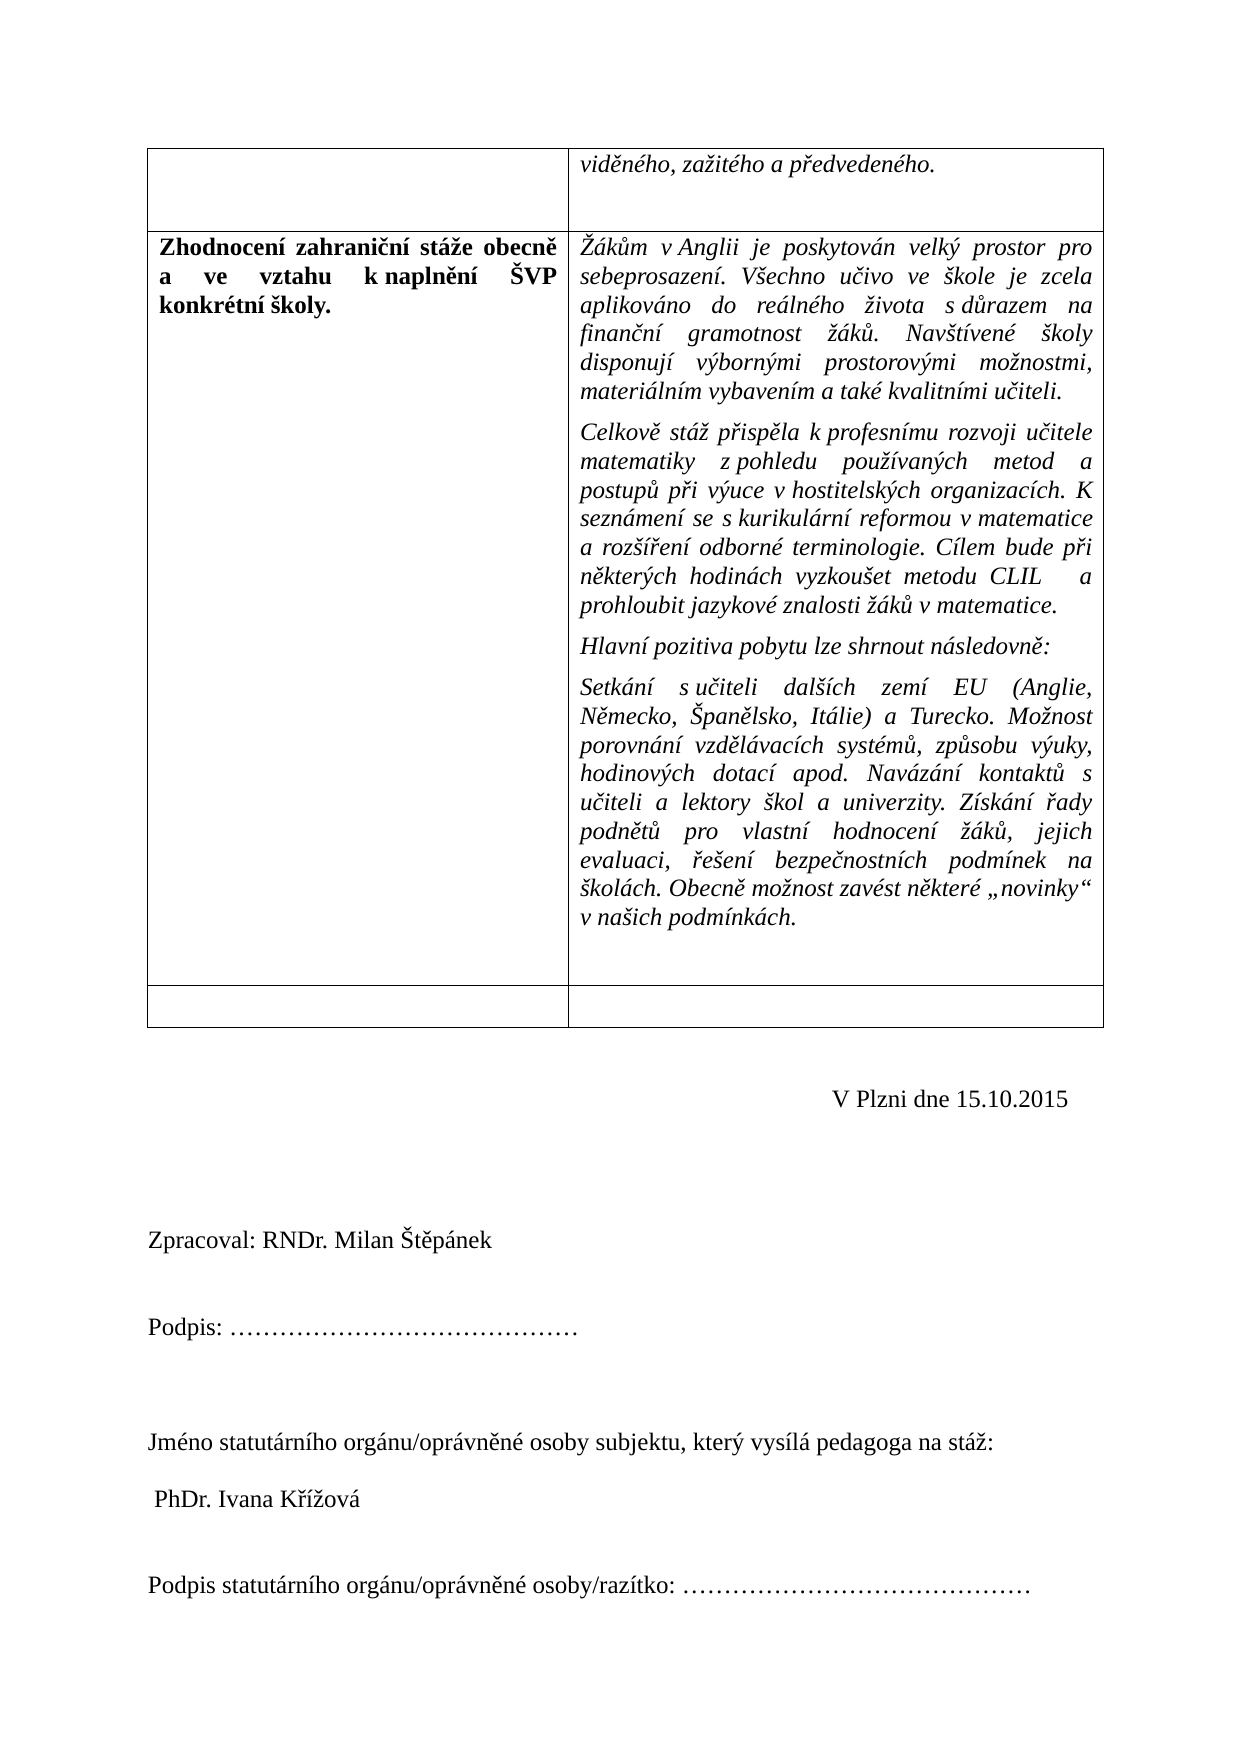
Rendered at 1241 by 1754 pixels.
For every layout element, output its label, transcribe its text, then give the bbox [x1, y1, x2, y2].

text Zpracoval: RNDr. Milan Štěpánek [148, 1226, 1093, 1254]
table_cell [569, 149, 1103, 231]
text PhDr. Ivana Křížová [148, 1484, 1093, 1513]
table_cell [148, 986, 568, 1027]
text Podpis: …………………………………… [148, 1312, 1093, 1341]
table_cell Žákům v Anglii je poskytován velký prostor pro sebeprosazení. Všechno učivo ve škole je zcela aplikováno do reálného života s důrazem na finanční gramotnost žáků. Navštívené školy disponují výbornými prostorovými možnostmi, materiálním vybavením a také kvalitními učiteli. Celkově stáž přispěla k profesnímu rozvoji učitele matematiky z pohledu používaných metod a postupů při výuce v hostitelských organizacích. K seznámení se s kurikulární reformou v matematice a rozšíření odborné terminologie. Cílem bude při některých hodinách vyzkoušet metodu CLIL a prohloubit jazykové znalosti žáků v matematice. Hlavní pozitiva pobytu lze shrnout následovně: Setkání s učiteli dalších zemí EU (Anglie, Německo, Španělsko, Itálie) a Turecko. Možnost porovnání vzdělávacích systémů, způsobu výuky, hodinových dotací apod. Navázání kontaktů s učiteli a lektory škol a univerzity. Získání řady podnětů pro vlastní hodnocení žáků, jejich evaluaci, řešení bezpečnostních podmínek na školách. Obecně možnost zavést některé „novinky“ v našich podmínkách. [569, 232, 1103, 985]
text Podpis statutárního orgánu/oprávněné osoby/razítko: …………………………………… [148, 1571, 1093, 1599]
text V Plzni dne 15.10.2015 [148, 1084, 1071, 1112]
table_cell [148, 149, 568, 231]
table_cell [569, 986, 1103, 1027]
table_cell Zhodnocení zahraniční stáže obecně a ve vztahu k naplnění ŠVP konkrétní školy. [148, 232, 568, 985]
text Jméno statutárního orgánu/oprávněné osoby subjektu, který vysílá pedagoga na stáž: [148, 1427, 1093, 1456]
